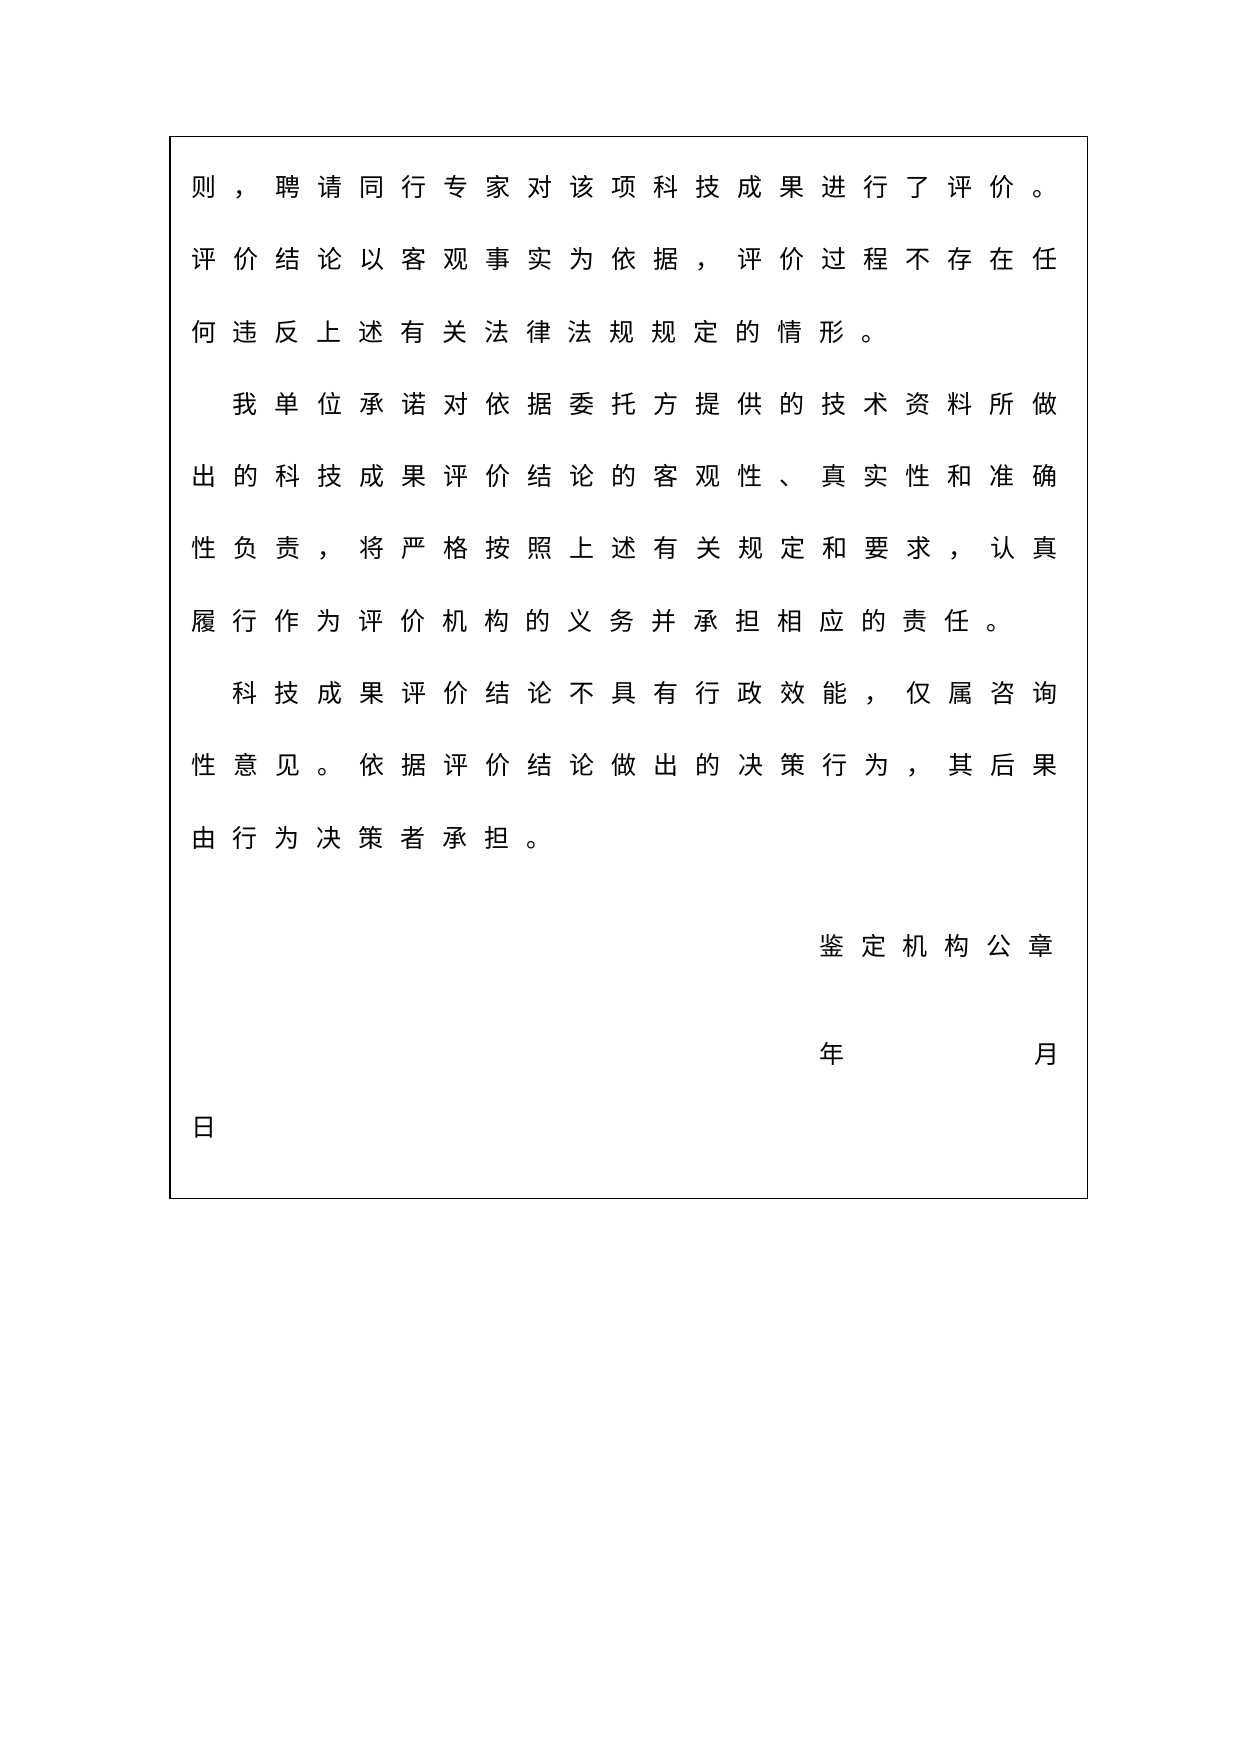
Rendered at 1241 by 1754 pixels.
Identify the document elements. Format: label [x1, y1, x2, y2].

table_cell [171, 137, 1087, 1198]
